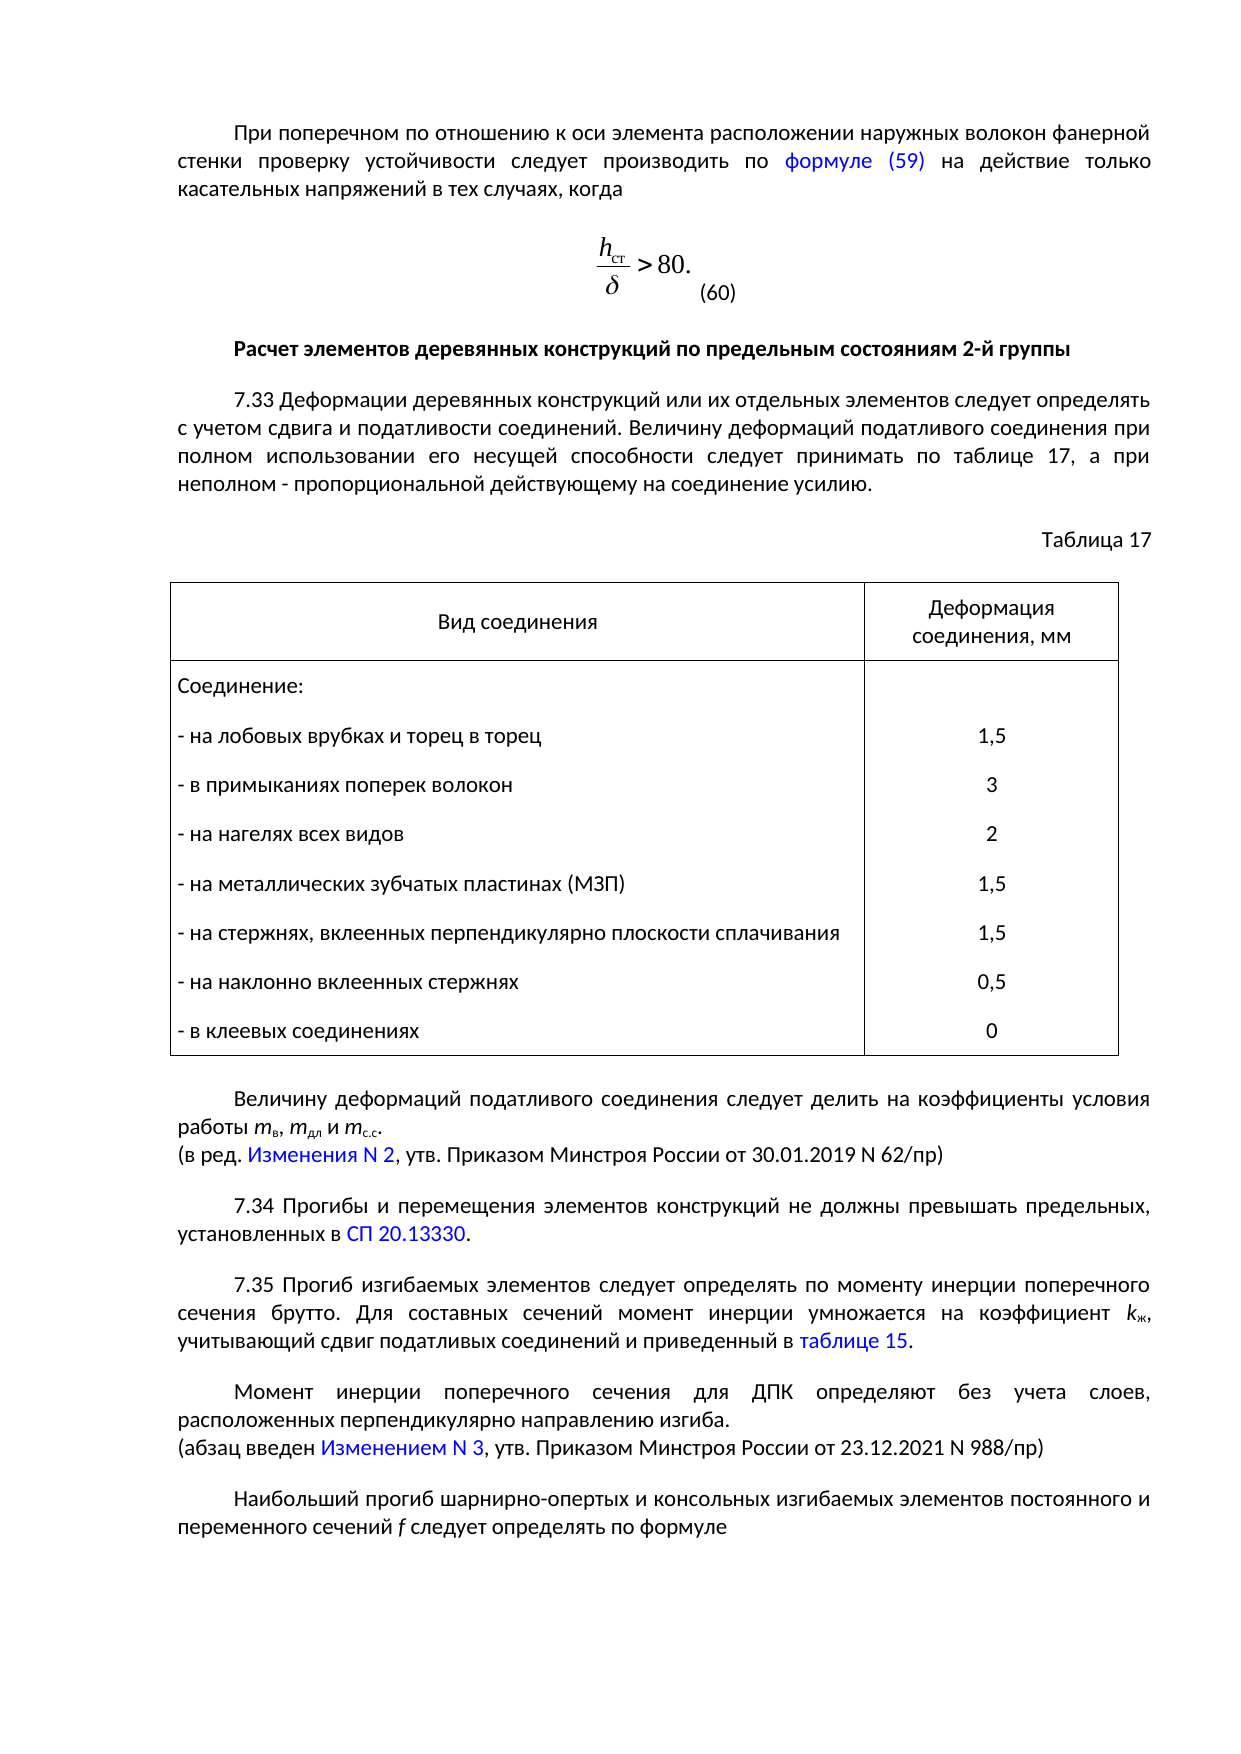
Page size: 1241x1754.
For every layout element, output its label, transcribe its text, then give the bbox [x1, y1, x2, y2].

text 7.34 Прогибы и перемещения элементов конструкций не должны превышать предельных, установленных в СП 20.13330. [177, 1191, 1152, 1247]
text (абзац введен Изменением N 3, утв. Приказом Минстроя России от 23.12.2021 N 988/пр) [177, 1433, 1152, 1461]
table_cell 0 [865, 1006, 1118, 1055]
table_cell Соединение: [171, 661, 864, 710]
table_header Вид соединения [171, 583, 864, 660]
table_cell [865, 661, 1118, 710]
text Момент инерции поперечного сечения для ДПК определяют без учета слоев, расположенных перпендикулярно направлению изгиба. [177, 1377, 1152, 1433]
table_cell 1,5 [865, 710, 1118, 759]
table_header Деформация соединения, мм [865, 583, 1118, 660]
text 7.35 Прогиб изгибаемых элементов следует определять по моменту инерции поперечного сечения брутто. Для составных сечений момент инерции умножается на коэффициент kж, учитывающий сдвиг податливых соединений и приведенный в таблице 15. [177, 1270, 1152, 1354]
table_cell - на нагелях всех видов [171, 809, 864, 858]
table_cell 2 [865, 809, 1118, 858]
table_cell 1,5 [865, 858, 1118, 907]
text (60) [177, 230, 1152, 306]
table_cell - на лобовых врубках и торец в торец [171, 710, 864, 759]
text Таблица 17 [177, 526, 1152, 553]
table_cell - на наклонно вклеенных стержнях [171, 957, 864, 1006]
table_cell 1,5 [865, 907, 1118, 957]
table_cell - на металлических зубчатых пластинах (МЗП) [171, 858, 864, 907]
table_cell 0,5 [865, 957, 1118, 1006]
title Расчет элементов деревянных конструкций по предельным состояниям 2-й группы [177, 334, 1152, 362]
text Величину деформаций податливого соединения следует делить на коэффициенты условия работы mв, mдл и mс.с. [177, 1084, 1152, 1140]
text 7.33 Деформации деревянных конструкций или их отдельных элементов следует определять с учетом сдвига и податливости соединений. Величину деформаций податливого соединения при полном использовании его несущей способности следует принимать по таблице 17, а при неполном - пропорциональной действующему на соединение усилию. [177, 385, 1152, 497]
table_cell - в клеевых соединениях [171, 1006, 864, 1055]
text При поперечном по отношению к оси элемента расположении наружных волокон фанерной стенки проверку устойчивости следует производить по формуле (59) на действие только касательных напряжений в тех случаях, когда [177, 118, 1152, 202]
table_cell - в примыканиях поперек волокон [171, 760, 864, 809]
table_cell - на стержнях, вклеенных перпендикулярно плоскости сплачивания [171, 907, 864, 957]
text Наибольший прогиб шарнирно-опертых и консольных изгибаемых элементов постоянного и переменного сечений f следует определять по формуле [177, 1484, 1152, 1540]
table_cell 3 [865, 760, 1118, 809]
text (в ред. Изменения N 2, утв. Приказом Минстроя России от 30.01.2019 N 62/пр) [177, 1140, 1152, 1168]
